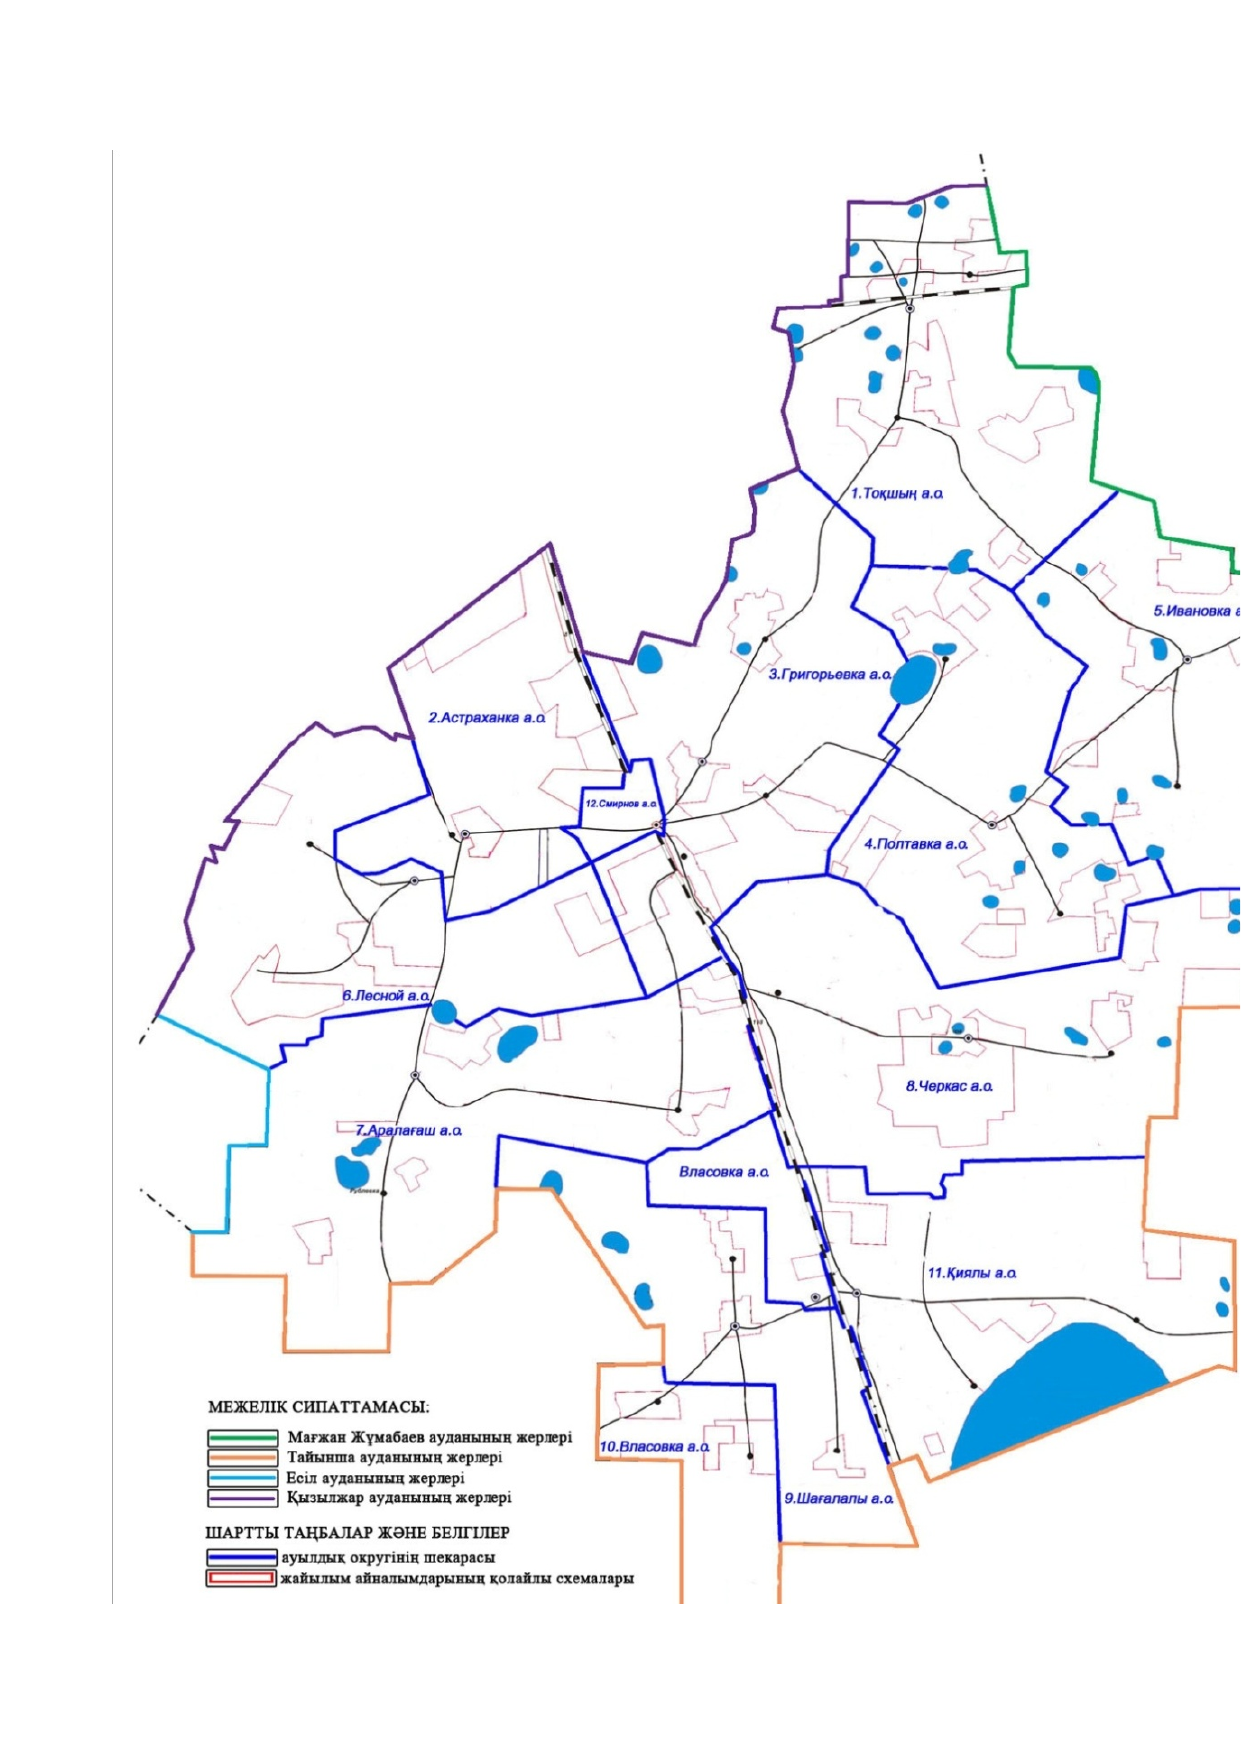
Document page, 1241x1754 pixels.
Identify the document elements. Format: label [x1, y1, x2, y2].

picture [112, 150, 1241, 1604]
